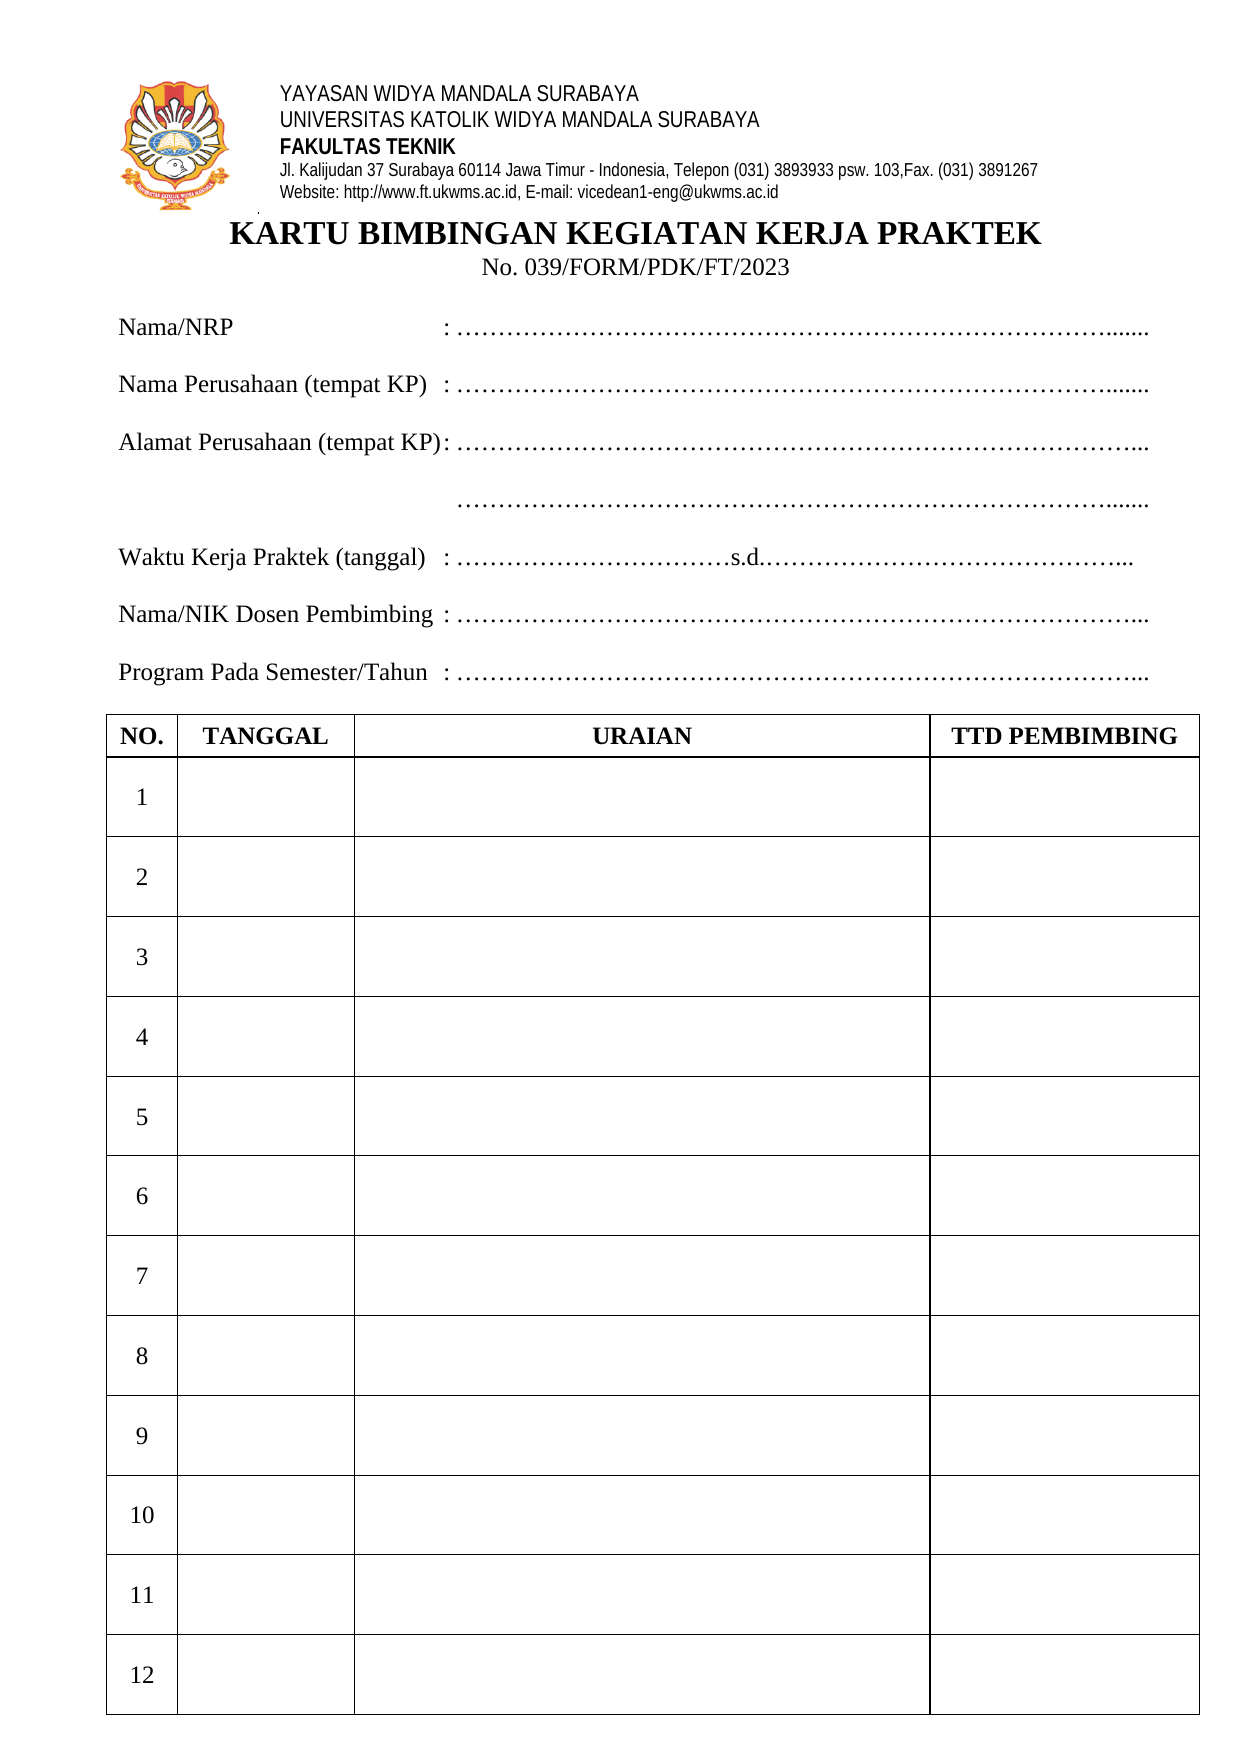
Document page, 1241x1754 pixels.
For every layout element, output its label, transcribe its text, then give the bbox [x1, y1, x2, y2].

text Nama Perusahaan (tempat KP) : ……………………………………………………………………....... [118, 369, 1153, 398]
table_cell [931, 1156, 1199, 1235]
table_cell 11 [107, 1555, 177, 1634]
table_cell [178, 1476, 354, 1554]
table_cell [355, 837, 929, 916]
table_cell [931, 1077, 1199, 1155]
table_cell [931, 1396, 1199, 1474]
table_cell 6 [107, 1156, 177, 1235]
table_cell [178, 1396, 354, 1474]
table_cell [178, 1077, 354, 1155]
table_cell 4 [107, 997, 177, 1076]
table_cell [355, 1236, 929, 1315]
table_header TTD PEMBIMBING [931, 715, 1199, 756]
table_cell 10 [107, 1476, 177, 1554]
table_cell [355, 1316, 929, 1395]
text Alamat Perusahaan (tempat KP) : ………………………………………………………………………... [118, 427, 1153, 455]
table_cell 3 [107, 917, 177, 996]
text Waktu Kerja Praktek (tanggal) : ……………………………s.d.……………………………………... [118, 542, 1153, 570]
text KARTU BIMBINGAN KEGIATAN KERJA PRAKTEK [118, 213, 1153, 252]
table_cell [178, 917, 354, 996]
table_cell [355, 1635, 929, 1714]
table_cell [931, 1236, 1199, 1315]
text No. 039/FORM/PDK/FT/2023 [118, 252, 1153, 280]
table_cell [355, 1396, 929, 1474]
table_cell [931, 917, 1199, 996]
table_cell [931, 1555, 1199, 1634]
table_cell [178, 1316, 354, 1395]
table_cell [355, 1555, 929, 1634]
table_cell [178, 758, 354, 836]
text Nama/NRP : ……………………………………………………………………....... [118, 312, 1153, 340]
table_cell 7 [107, 1236, 177, 1315]
table_cell [355, 1156, 929, 1235]
table_cell [931, 997, 1199, 1076]
table_cell 8 [107, 1316, 177, 1395]
table_cell [178, 837, 354, 916]
table_cell 9 [107, 1396, 177, 1474]
table_header NO. [107, 715, 177, 756]
table_cell [931, 837, 1199, 916]
table_cell [355, 917, 929, 996]
table_cell [355, 1077, 929, 1155]
table_cell [178, 1635, 354, 1714]
picture [118, 79, 231, 212]
text Nama/NIK Dosen Pembimbing : ………………………………………………………………………... [118, 599, 1153, 628]
table_header TANGGAL [178, 715, 354, 756]
table_cell [178, 1555, 354, 1634]
table_cell [931, 1316, 1199, 1395]
table_cell [355, 997, 929, 1076]
table_cell [178, 1236, 354, 1315]
table_cell 1 [107, 758, 177, 836]
table_cell 5 [107, 1077, 177, 1155]
table_cell [355, 1476, 929, 1554]
table_cell [355, 758, 929, 836]
table_cell [931, 758, 1199, 836]
text Program Pada Semester/Tahun : ………………………………………………………………………... [118, 657, 1153, 685]
table_cell [178, 1156, 354, 1235]
table_cell [178, 997, 354, 1076]
table_header URAIAN [355, 715, 929, 756]
table_cell [931, 1635, 1199, 1714]
table_cell 12 [107, 1635, 177, 1714]
table_cell [931, 1476, 1199, 1554]
table_cell 2 [107, 837, 177, 916]
text ……………………………………………………………………....... [118, 484, 1153, 513]
